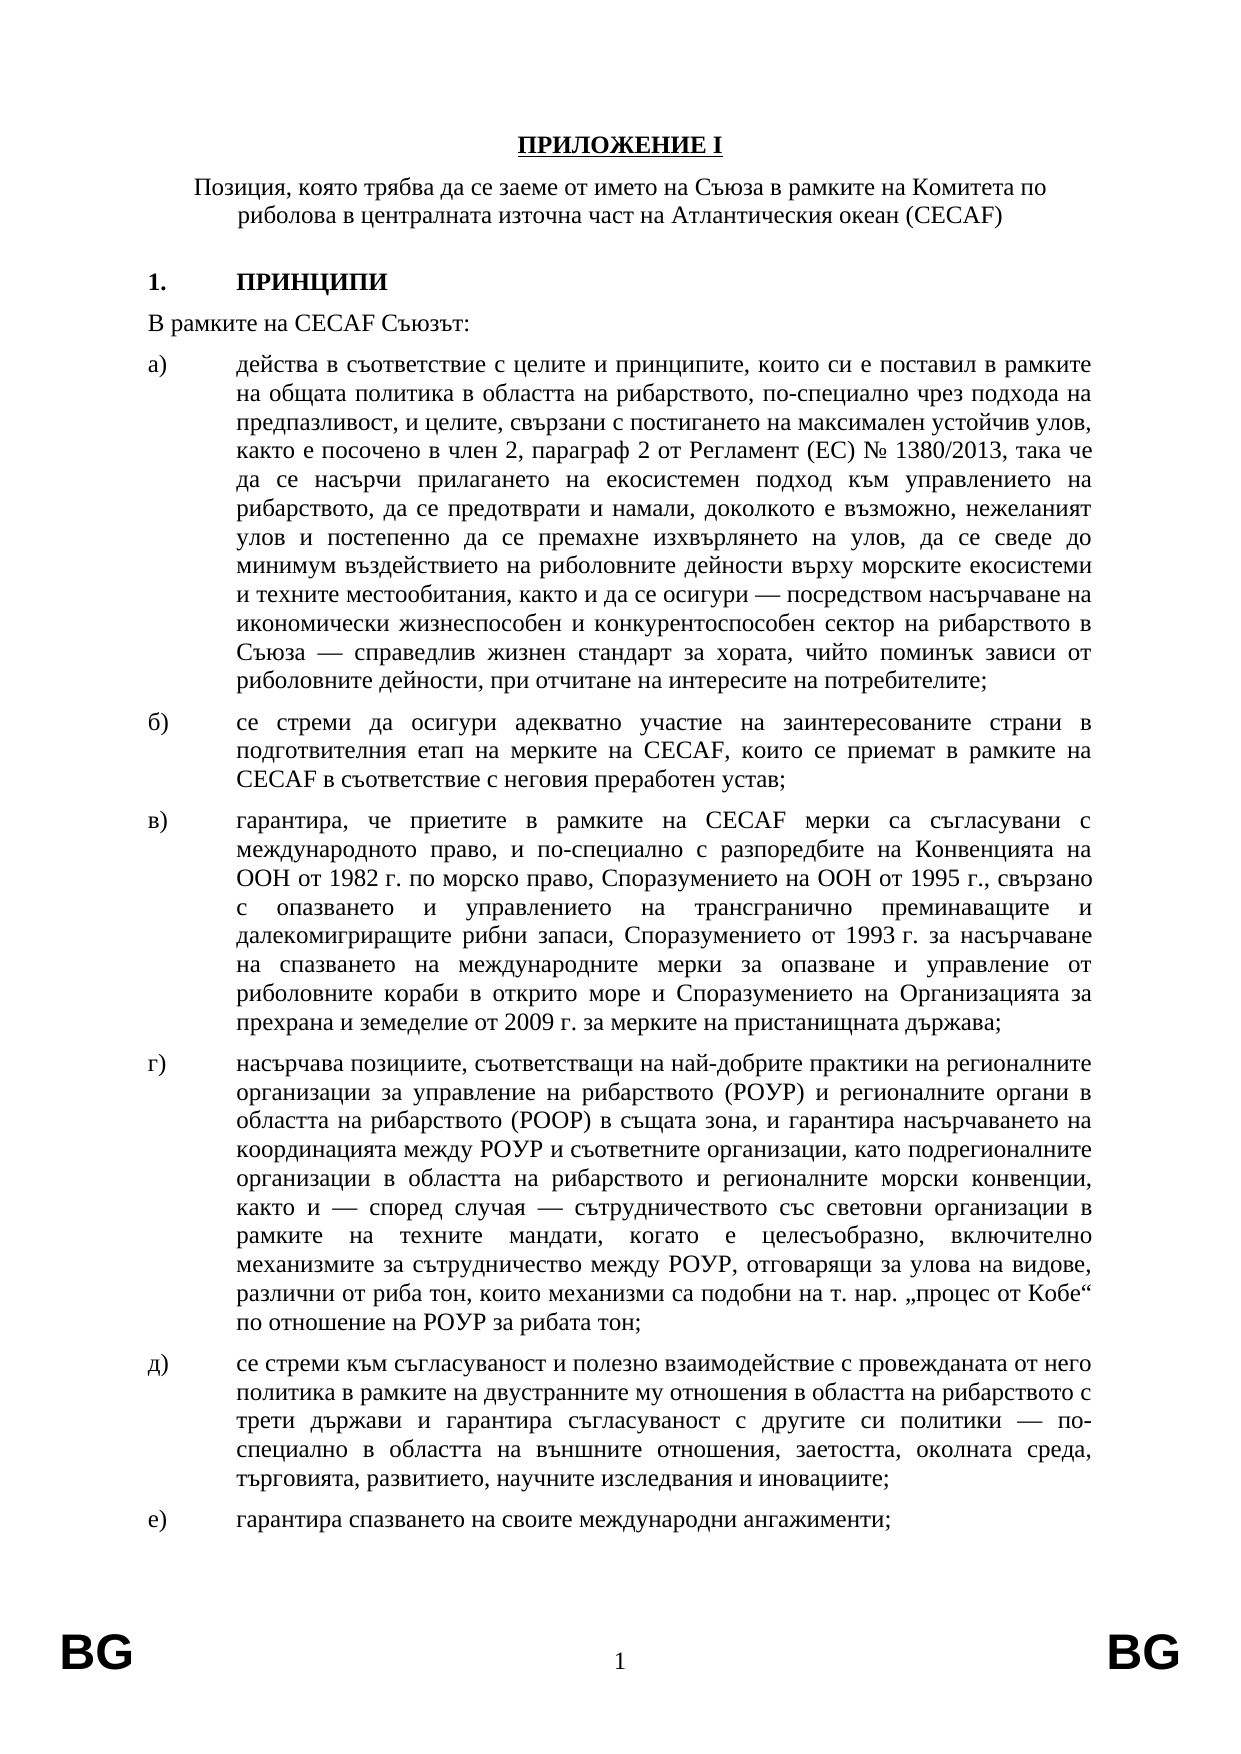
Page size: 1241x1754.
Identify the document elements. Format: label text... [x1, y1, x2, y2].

text е) гарантира спазването на своите международни ангажименти; [148, 1504, 1093, 1533]
text Позиция, която трябва да се заеме от името на Съюза в рамките на Комитетa по риболова в централната източна част на Атлантическия океан (CECAF) [148, 172, 1093, 229]
subtitle ПРИНЦИПИ [148, 267, 1093, 296]
text б) се стреми да осигури адекватно участие на заинтересованите страни в подготвителния етап на мерките на CECAF, които се приемат в рамките на CECAF в съответствие с неговия преработен устав; [148, 707, 1093, 793]
text г) насърчава позициите, съответстващи на най-добрите практики на регионалните организации за управление на рибарството (РОУР) и регионалните органи в областта на рибарството (РООР) в същата зона, и гарантира насърчаването на координацията между РОУР и съответните организации, като подрегионалните организации в областта на рибарството и регионалните морски конвенции, както и — според случая — сътрудничеството със световни организации в рамките на техните мандати, когато е целесъобразно, включително механизмите за сътрудничество между РОУР, отговарящи за улова на видове, различни от риба тон, които механизми са подобни на т. нар. „процес от Кобе“ по отношение на РОУР за рибата тон; [148, 1048, 1093, 1336]
text д) се стреми към съгласуваност и полезно взаимодействие с провежданата от него политика в рамките на двустранните му отношения в областта на рибарството с трети държави и гарантира съгласуваност с другите си политики — по-специално в областта на външните отношения, заетостта, околната среда, търговията, развитието, научните изследвания и иновациите; [148, 1348, 1093, 1492]
text ПРИЛОЖЕНИЕ I [148, 131, 1093, 159]
text в) гарантира, че приетите в рамките на CECAF мерки са съгласувани с международното право, и по-специално с разпоредбите на Конвенцията на ООН от 1982 г. по морско право, Споразумението на ООН от 1995 г., свързано с опазването и управлението на трансгранично преминаващите и далекомигриращите рибни запаси, Споразумението от 1993 г. за насърчаване на спазването на международните мерки за опазване и управление от риболовните кораби в открито море и Споразумението на Организацията за прехрана и земеделие от 2009 г. за мерките на пристанищната държава; [148, 806, 1093, 1036]
text a) действа в съответствие с целите и принципите, които си е поставил в рамките на общата политика в областта на рибарството, по-специално чрез подхода на предпазливост, и целите, свързани с постигането на максимален устойчив улов, както е посочено в член 2, параграф 2 от Регламент (ЕС) № 1380/2013, така че да се насърчи прилагането на екосистемен подход към управлението на рибарството, да се предотврати и намали, доколкото е възможно, нежеланият улов и постепенно да се премахне изхвърлянето на улов, да се сведе до минимум въздействието на риболовните дейности върху морските екосистеми и техните местообитания, както и да се осигури — посредством насърчаване на икономически жизнеспособен и конкурентоспособен сектор на рибарството в Съюза — справедлив жизнен стандарт за хората, чийто поминък зависи от риболовните дейности, при отчитане на интересите на потребителите; [148, 349, 1093, 694]
text В рамките на CECAF Съюзът: [148, 308, 1093, 337]
